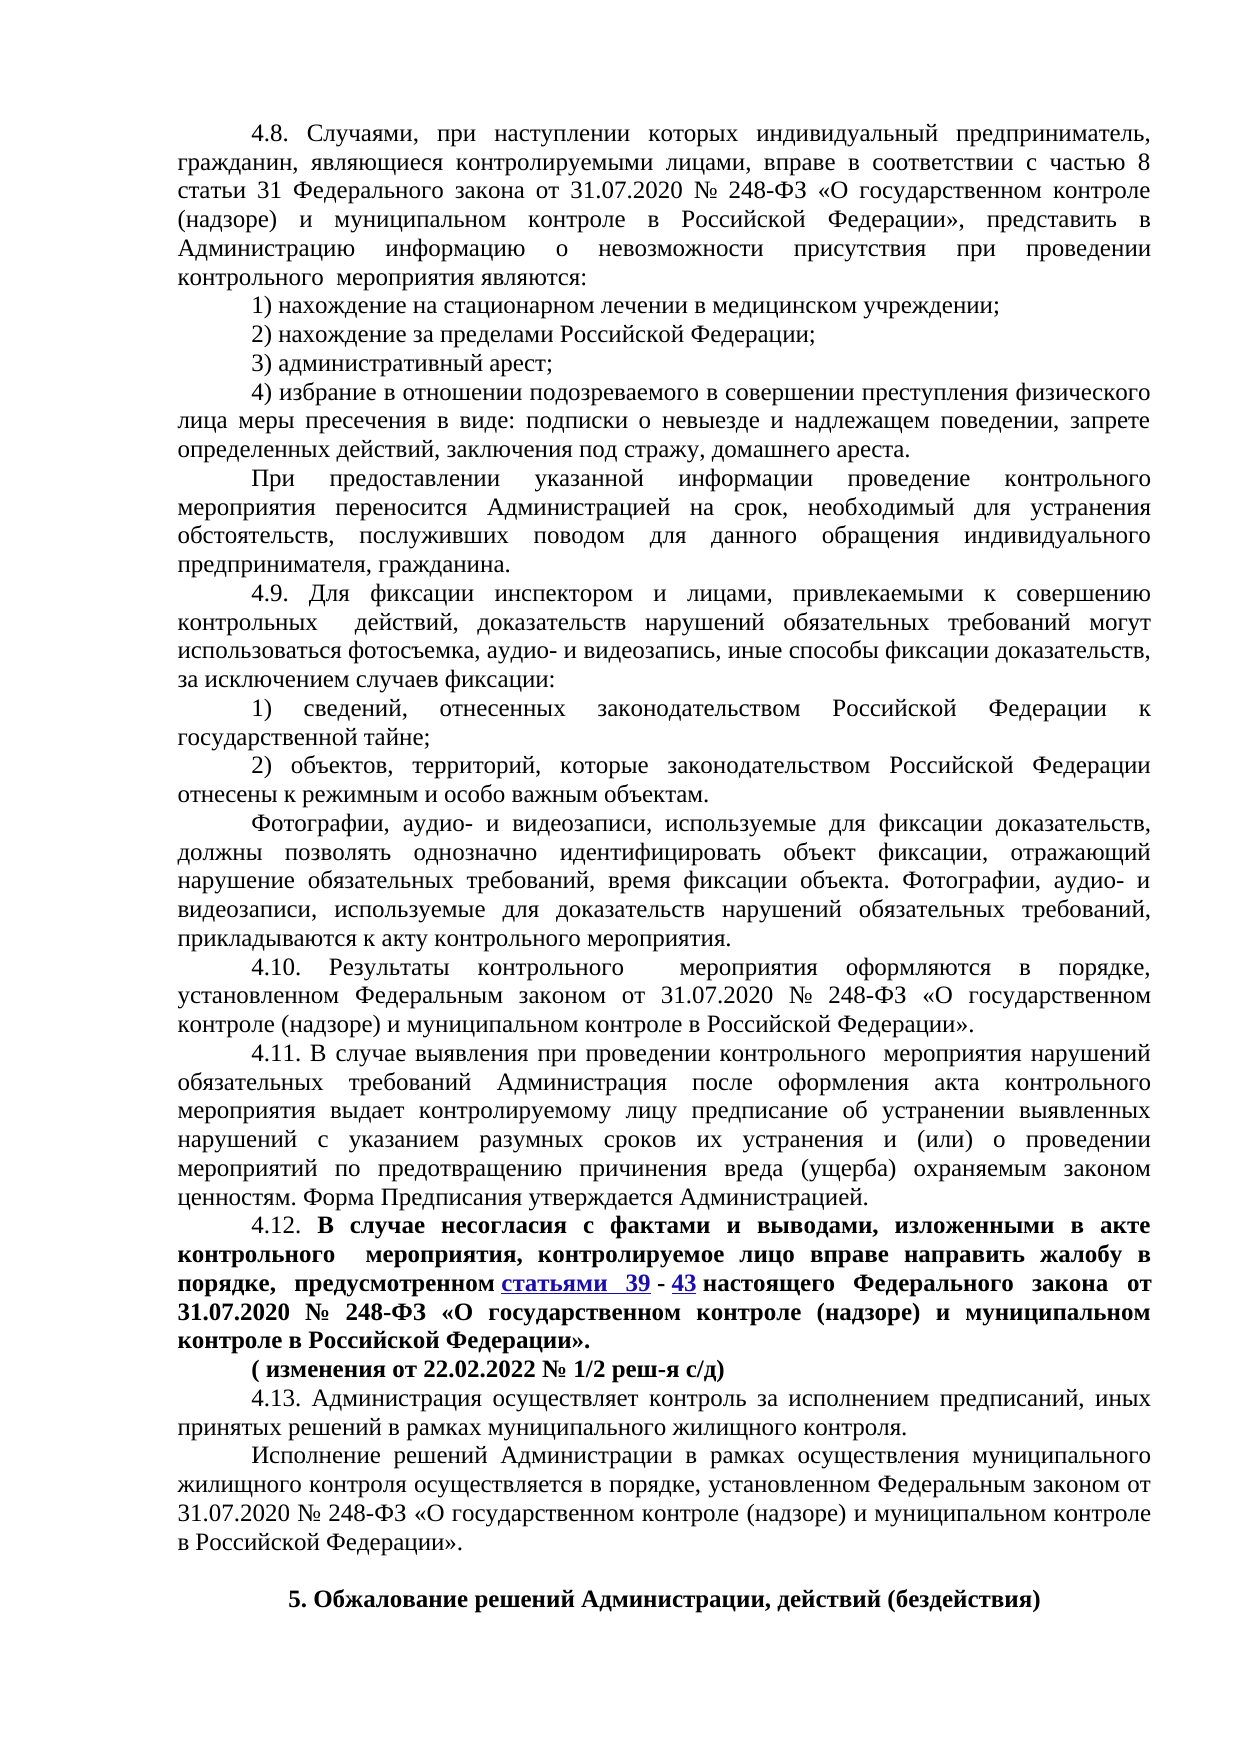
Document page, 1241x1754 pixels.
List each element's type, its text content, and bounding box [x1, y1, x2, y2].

text 5. Обжалование решений Администрации, действий (бездействия) [177, 1584, 1152, 1613]
text Фотографии, аудио- и видеозаписи, используемые для фиксации доказательств, должны позволять однозначно идентифицировать объект фиксации, отражающий нарушение обязательных требований, время фиксации объекта. Фотографии, аудио- и видеозаписи, используемые для доказательств нарушений обязательных требований, прикладываются к акту контрольного мероприятия. [177, 808, 1152, 952]
text Исполнение решений Администрации в рамках осуществления муниципального жилищного контроля осуществляется в порядке, установленном Федеральным законом от 31.07.2020 № 248-ФЗ «О государственном контроле (надзоре) и муниципальном контроле в Российской Федерации». [177, 1441, 1152, 1556]
text При предоставлении указанной информации проведение контрольного мероприятия переносится Администрацией на срок, необходимый для устранения обстоятельств, послуживших поводом для данного обращения индивидуального предпринимателя, гражданина. [177, 463, 1152, 578]
text 2) нахождение за пределами Российской Федерации; [177, 319, 1152, 348]
text 4.10. Результаты контрольного мероприятия оформляются в порядке, установленном Федеральным законом от 31.07.2020 № 248-ФЗ «О государственном контроле (надзоре) и муниципальном контроле в Российской Федерации». [177, 952, 1152, 1038]
text 4.13. Администрация осуществляет контроль за исполнением предписаний, иных принятых решений в рамках муниципального жилищного контроля. [177, 1383, 1152, 1441]
text 2) объектов, территорий, которые законодательством Российской Федерации отнесены к режимным и особо важным объектам. [177, 751, 1152, 808]
text 3) административный арест; [177, 348, 1152, 377]
text 1) сведений, отнесенных законодательством Российской Федерации к государственной тайне; [177, 693, 1152, 751]
text 1) нахождение на стационарном лечении в медицинском учреждении; [177, 291, 1152, 319]
text 4.8. Случаями, при наступлении которых индивидуальный предприниматель, гражданин, являющиеся контролируемыми лицами, вправе в соответствии с частью 8 статьи 31 Федерального закона от 31.07.2020 № 248-ФЗ «О государственном контроле (надзоре) и муниципальном контроле в Российской Федерации», представить в Администрацию информацию о невозможности присутствия при проведении контрольного мероприятия являются: [177, 118, 1152, 291]
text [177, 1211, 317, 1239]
text 4.11. В случае выявления при проведении контрольного мероприятия нарушений обязательных требований Администрация после оформления акта контрольного мероприятия выдает контролируемому лицу предписание об устранении выявленных нарушений с указанием разумных сроков их устранения и (или) о проведении мероприятий по предотвращению причинения вреда (ущерба) охраняемым законом ценностям. Форма Предписания утверждается Администрацией. [177, 1038, 1152, 1211]
text 4.12. В случае несогласия с фактами и выводами, изложенными в акте контрольного мероприятия, контролируемое лицо вправе направить жалобу в порядке, предусмотренном статьями 39 - 43 настоящего Федерального закона от 31.07.2020 № 248-ФЗ «О государственном контроле (надзоре) и муниципальном контроле в Российской Федерации». [177, 1268, 1152, 1354]
text 4) избрание в отношении подозреваемого в совершении преступления физического лица меры пресечения в виде: подписки о невыезде и надлежащем поведении, запрете определенных действий, заключения под стражу, домашнего ареста. [177, 377, 1152, 463]
text 4.9. Для фиксации инспектором и лицами, привлекаемыми к совершению контрольных действий, доказательств нарушений обязательных требований могут использоваться фотосъемка, аудио- и видеозапись, иные способы фиксации доказательств, за исключением случаев фиксации: [177, 578, 1152, 693]
text ( изменения от 22.02.2022 № 1/2 реш-я с/д) [177, 1354, 1152, 1383]
